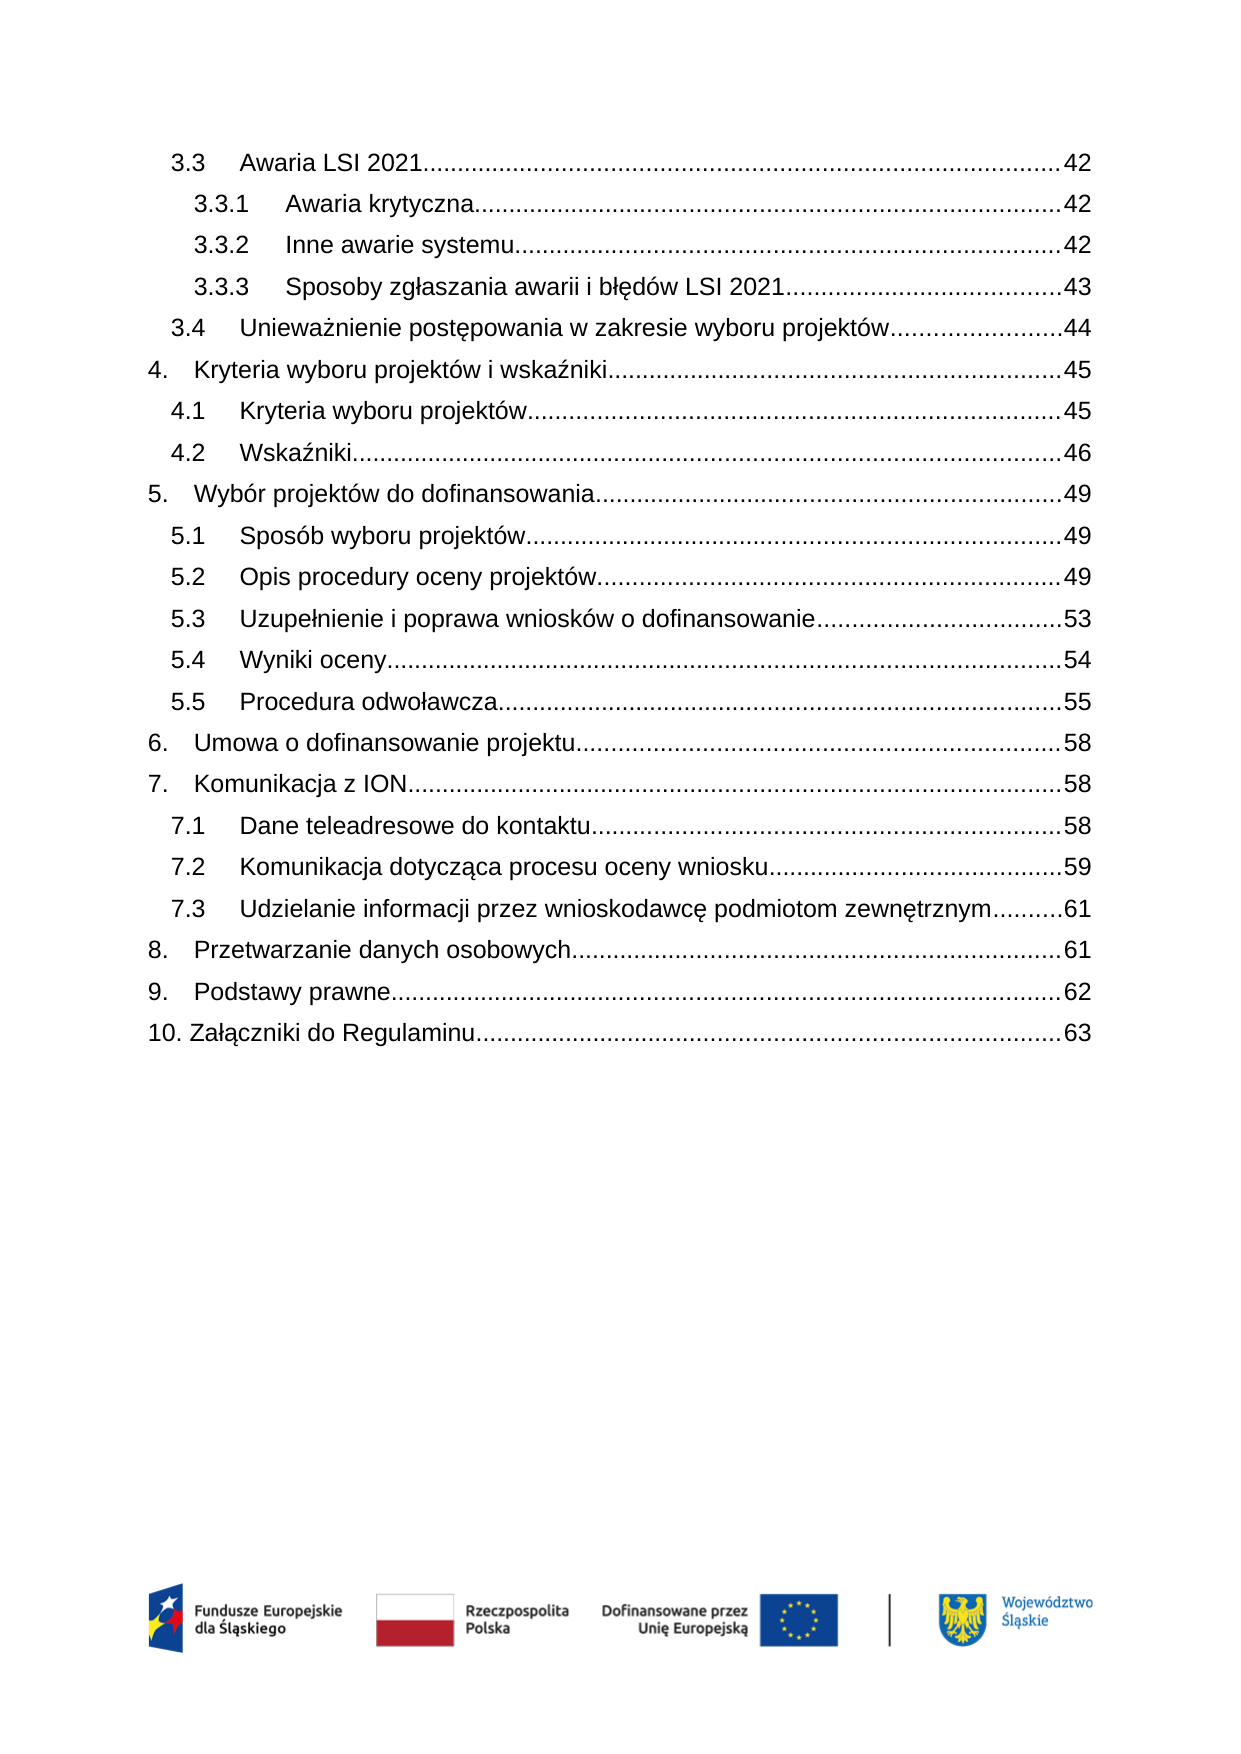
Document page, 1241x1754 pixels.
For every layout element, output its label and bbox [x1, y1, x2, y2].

picture [148, 1583, 1093, 1653]
